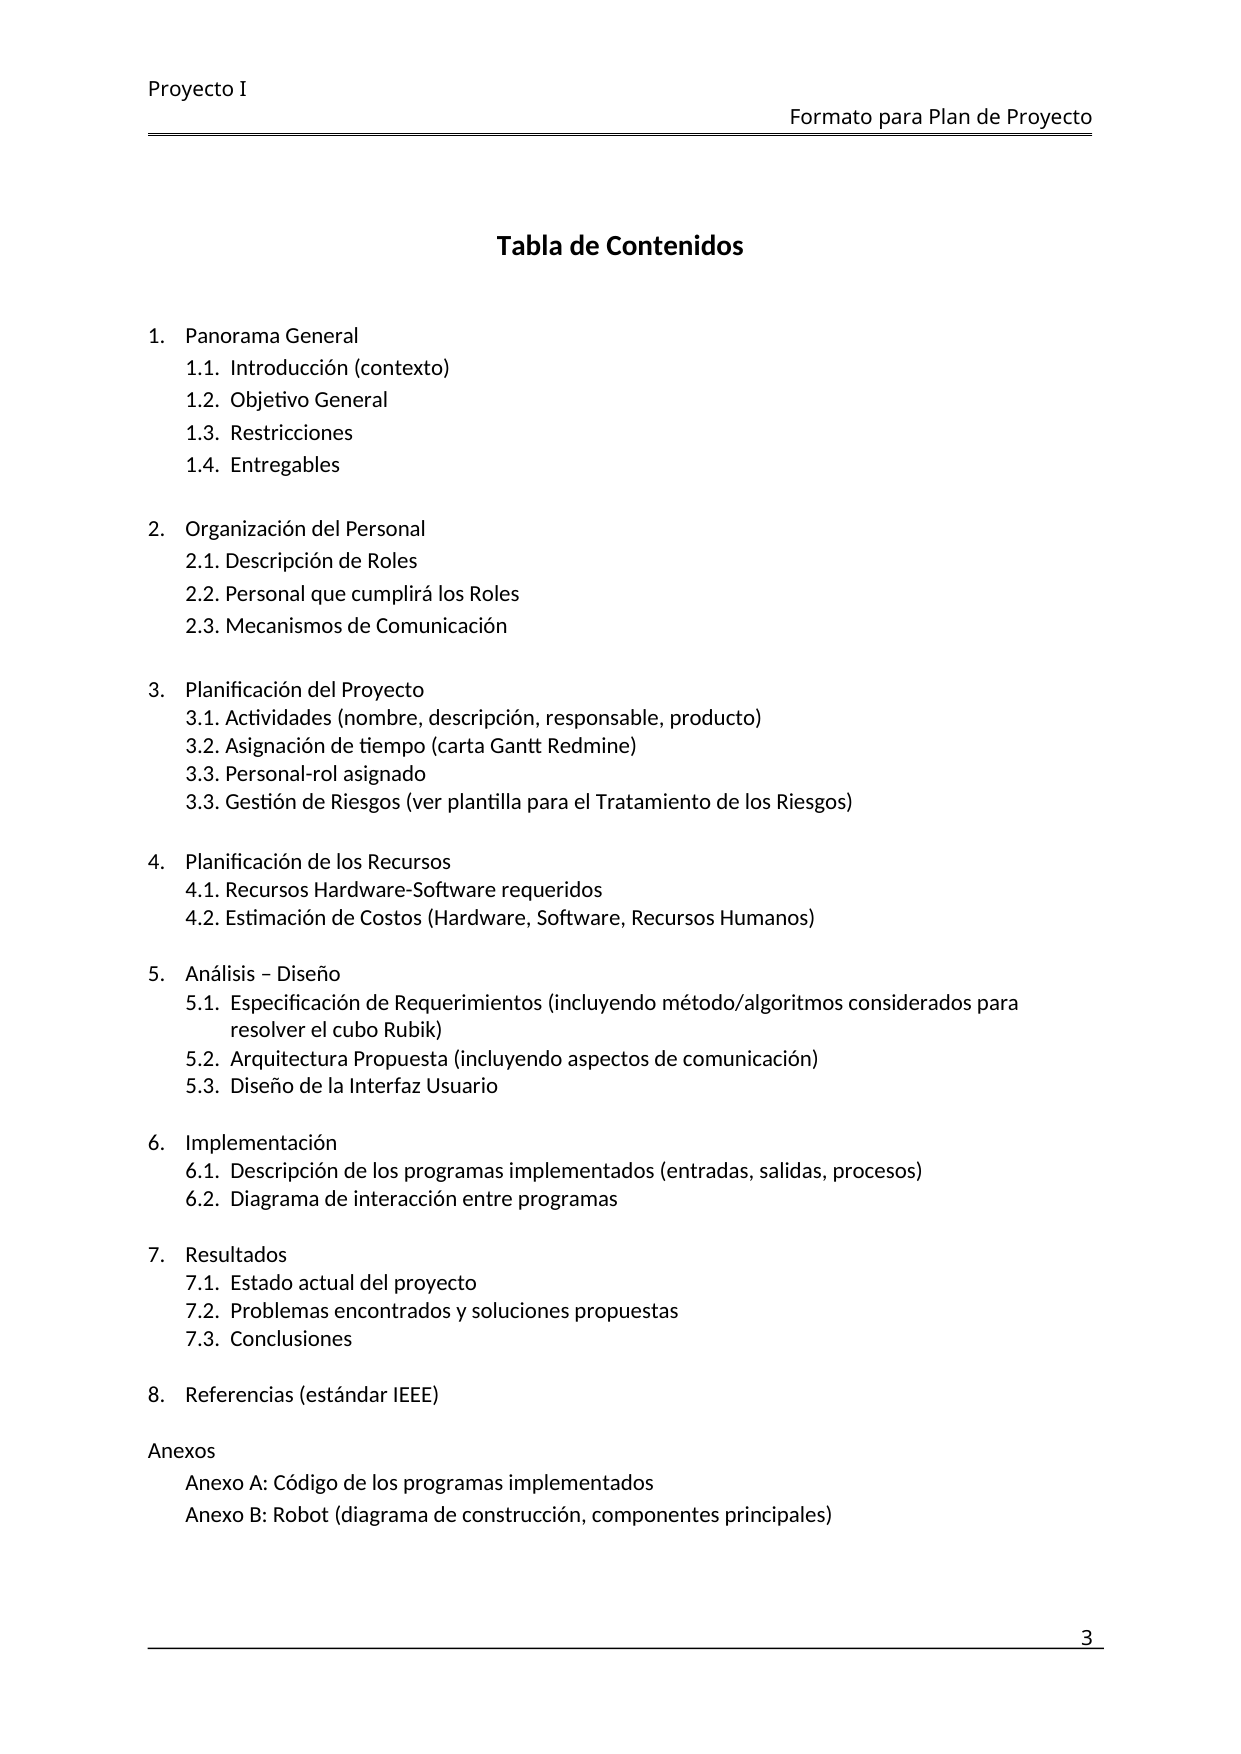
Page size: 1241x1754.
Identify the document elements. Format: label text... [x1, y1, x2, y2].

text 3.3. Personal-rol asignado [148, 759, 1092, 787]
text 3.3. Gestión de Riesgos (ver plantilla para el Tratamiento de los Riesgos) [148, 787, 1092, 815]
list Introducción (contexto) [185, 353, 1092, 381]
list Anexo B: Robot (diagrama de construcción, componentes principales) [185, 1500, 1092, 1528]
list Objetivo General [185, 386, 1092, 413]
list Conclusiones [185, 1324, 1092, 1352]
text 3.2. Asignación de tiempo (carta Gantt Redmine) [148, 731, 1092, 759]
text 4.2. Estimación de Costos (Hardware, Software, Recursos Humanos) [148, 903, 1092, 932]
list Planificación del Proyecto [148, 675, 1092, 703]
list Análisis – Diseño [148, 959, 1092, 988]
text 2.1. Descripción de Roles [148, 546, 1092, 574]
list Restricciones [185, 418, 1092, 446]
text 3.1. Actividades (nombre, descripción, responsable, producto) [148, 703, 1092, 731]
text Anexos [148, 1436, 1092, 1464]
list Estado actual del proyecto [185, 1268, 1092, 1296]
list Anexo A: Código de los programas implementados [185, 1468, 1092, 1496]
list Organización del Personal [148, 514, 1092, 542]
list Implementación [148, 1128, 1092, 1156]
list Descripción de los programas implementados (entradas, salidas, procesos) [185, 1156, 1092, 1184]
text 4.1. Recursos Hardware-Software requeridos [148, 876, 1092, 903]
list Planificación de los Recursos [148, 847, 1092, 876]
list Entregables [185, 450, 1092, 478]
list Resultados [148, 1240, 1092, 1268]
list Referencias (estándar IEEE) [148, 1380, 1092, 1408]
list Problemas encontrados y soluciones propuestas [185, 1296, 1092, 1324]
list Especificación de Requerimientos (incluyendo método/algoritmos considerados para resolver el cubo Rubik) [185, 988, 1092, 1044]
subtitle Tabla de Contenidos [148, 227, 1092, 263]
list Panorama General [148, 321, 1092, 349]
list Diseño de la Interfaz Usuario [185, 1072, 1092, 1100]
list Arquitectura Propuesta (incluyendo aspectos de comunicación) [185, 1044, 1092, 1072]
list Diagrama de interacción entre programas [185, 1184, 1092, 1212]
text 2.2. Personal que cumplirá los Roles [148, 579, 1092, 607]
text 2.3. Mecanismos de Comunicación [148, 611, 1092, 639]
